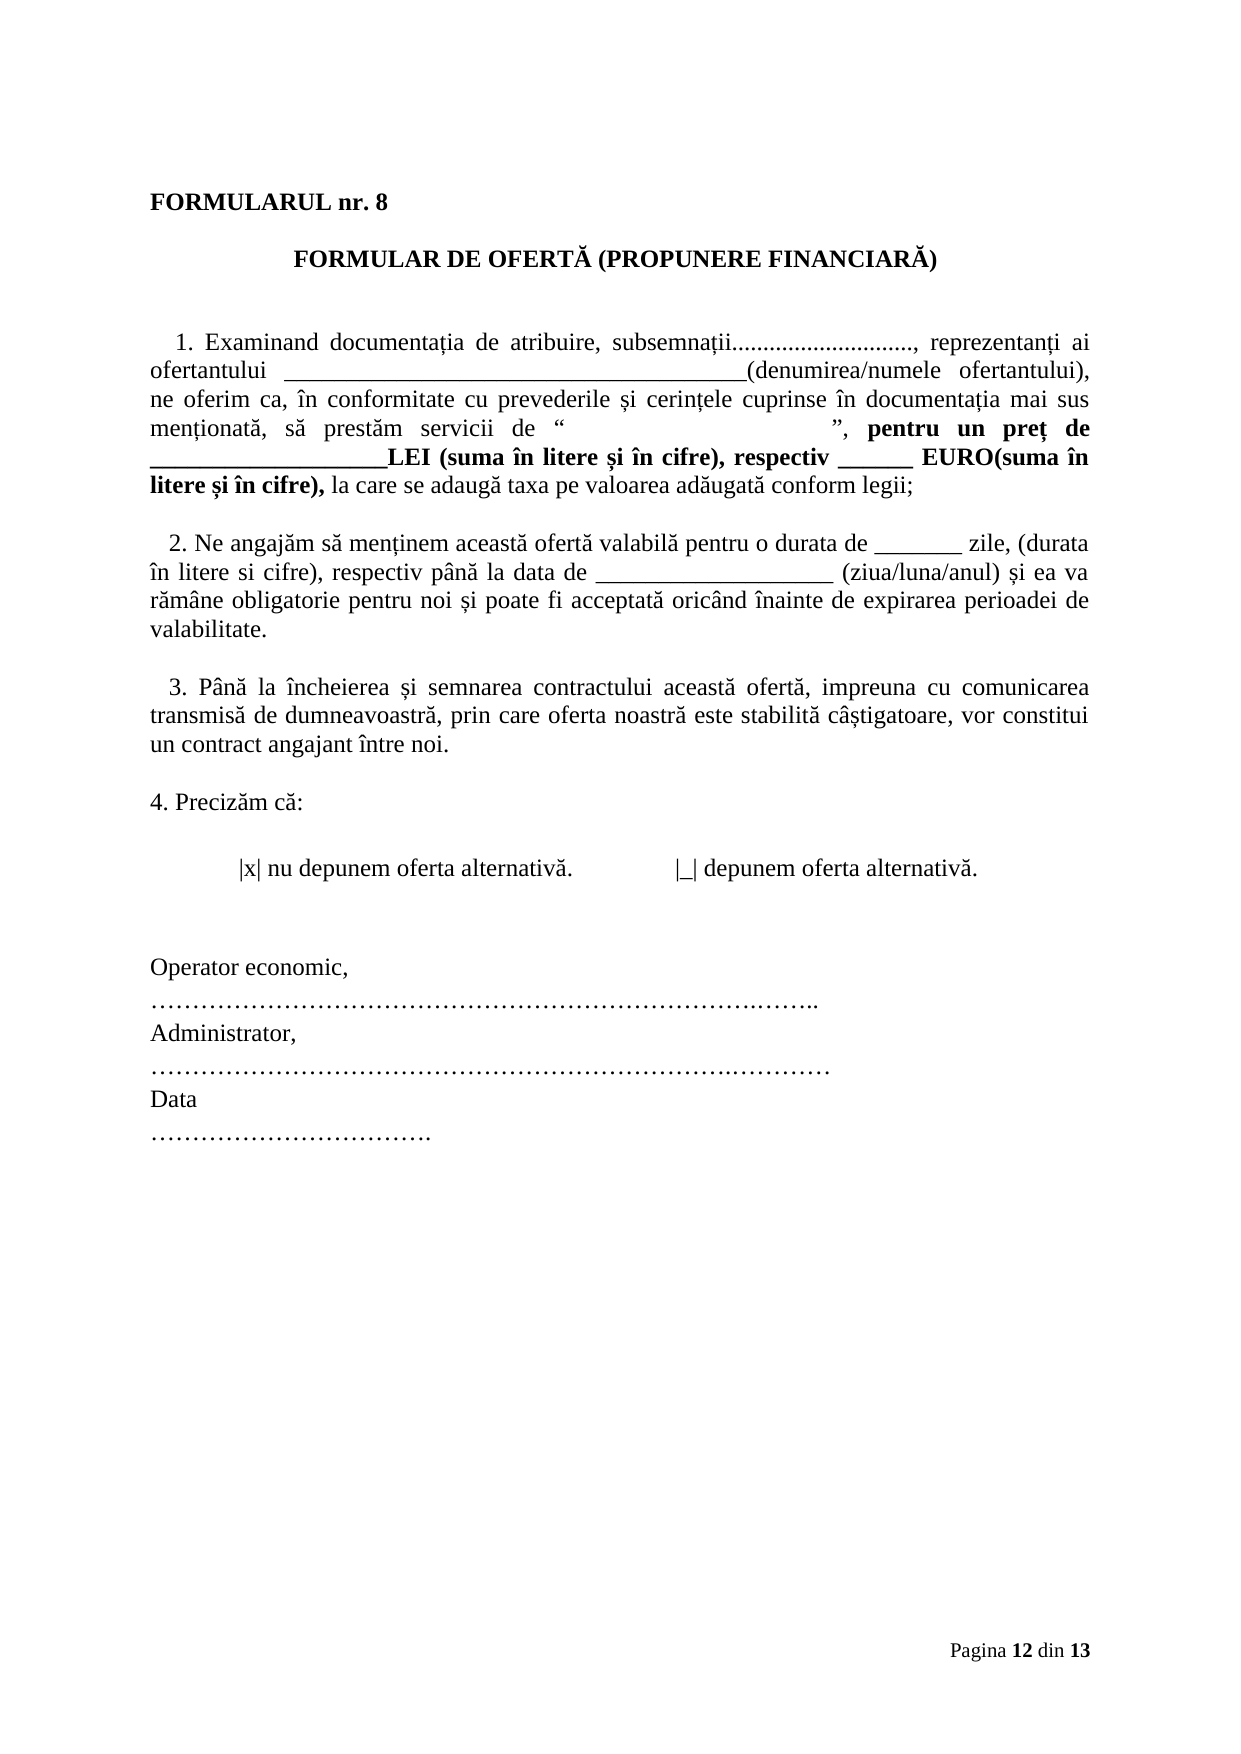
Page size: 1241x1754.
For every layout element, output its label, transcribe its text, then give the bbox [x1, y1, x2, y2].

text 3. Până la încheierea și semnarea contractului această ofertă, impreuna cu comunicarea transmisă de dumneavoastră, prin care oferta noastră este stabilită câștigatoare, vor constitui un contract angajant între noi. [150, 672, 1090, 758]
text Data [150, 1084, 1090, 1112]
text FORMULARUL nr. 8 [150, 187, 1090, 215]
text FORMULAR DE OFERTĂ (PROPUNERE FINANCIARĂ) [141, 244, 1090, 273]
text …………………………………………………………….………… [150, 1051, 1090, 1079]
text Administrator, [150, 1018, 1090, 1046]
text Operator economic, [150, 952, 1090, 980]
text 4. Precizăm că: [150, 787, 1090, 815]
text 2. Ne angajăm să menținem această ofertă valabilă pentru o durata de _______ zile, (durata în litere si cifre), respectiv până la data de ___________________ (ziua/luna/anul) și ea va rămâne obligatorie pentru noi și poate fi acceptată oricând înainte de expirarea perioadei de valabilitate. [150, 528, 1090, 643]
text 1. Examinand documentația de atribuire, subsemnații............................., reprezentanți ai ofertantului _____________________________________(denumirea/numele ofertantului), ne oferim ca, în conformitate cu prevederile și cerințele cuprinse în documentația mai sus menționată, să prestăm servicii de “ ”, pentru un preț de ___________________LEI (suma în litere și în cifre), respectiv ______ EURO(suma în litere și în cifre), la care se adaugă taxa pe valoarea adăugată conform legii; [150, 327, 1090, 499]
text ……………………………………………………………….…….. [150, 985, 1090, 1013]
text ……………………………. [150, 1117, 1090, 1146]
text |x| nu depunem oferta alternativă. |_| depunem oferta alternativă. [150, 853, 1090, 881]
